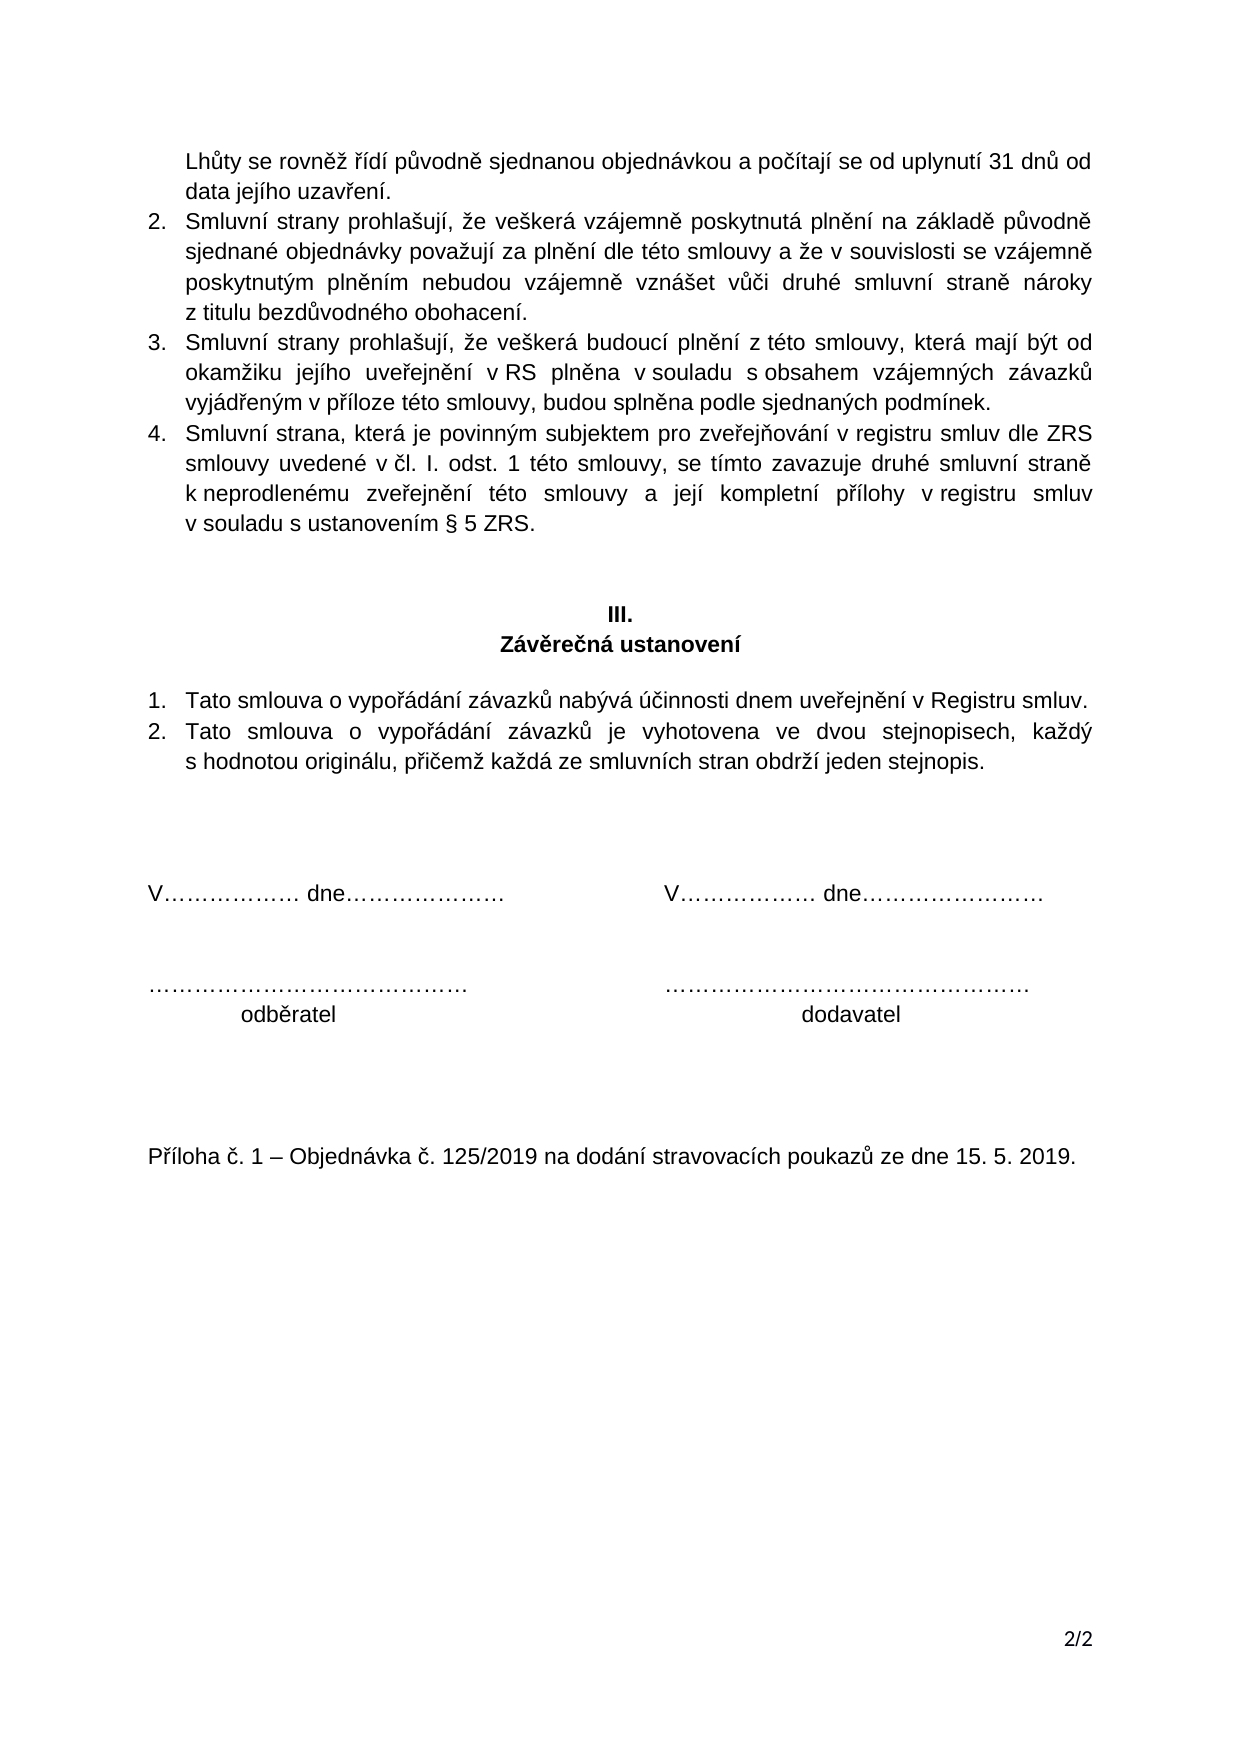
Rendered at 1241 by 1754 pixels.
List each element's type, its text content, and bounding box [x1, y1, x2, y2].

list Smluvní strany prohlašují, že veškerá budoucí plnění z této smlouvy, která mají být od okamžiku jejího uveřejnění v RS plněna v souladu s obsahem vzájemných závazků vyjádřeným v příloze této smlouvy, budou splněna podle sjednaných podmínek. [148, 329, 1093, 416]
list Smluvní strana, která je povinným subjektem pro zveřejňování v registru smluv dle ZRS smlouvy uvedené v čl. I. odst. 1 této smlouvy, se tímto zavazuje druhé smluvní straně k neprodlenému zveřejnění této smlouvy a její kompletní přílohy v registru smluv v souladu s ustanovením § 5 ZRS. [148, 419, 1093, 536]
text Příloha č. 1 – Objednávka č. 125/2019 na dodání stravovacích poukazů ze dne 15. 5. 2019. [148, 1143, 1093, 1169]
text Závěrečná ustanovení [148, 631, 1093, 657]
list Tato smlouva o vypořádání závazků je vyhotovena ve dvou stejnopisech, každý s hodnotou originálu, přičemž každá ze smluvních stran obdrží jeden stejnopis. [148, 718, 1093, 774]
text V……………… dne………………… V……………… dne…………………… [148, 880, 1093, 907]
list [148, 148, 1093, 204]
text odběratel dodavatel [221, 1001, 1093, 1027]
text …………………………………… ………………………………………… [148, 971, 1093, 997]
list Smluvní strany prohlašují, že veškerá vzájemně poskytnutá plnění na základě původně sjednané objednávky považují za plnění dle této smlouvy a že v souvislosti se vzájemně poskytnutým plněním nebudou vzájemně vznášet vůči druhé smluvní straně nároky z titulu bezdůvodného obohacení. [148, 208, 1093, 325]
text III. [148, 601, 1093, 627]
list Tato smlouva o vypořádání závazků nabývá účinnosti dnem uveřejnění v Registru smluv. [148, 687, 1093, 714]
